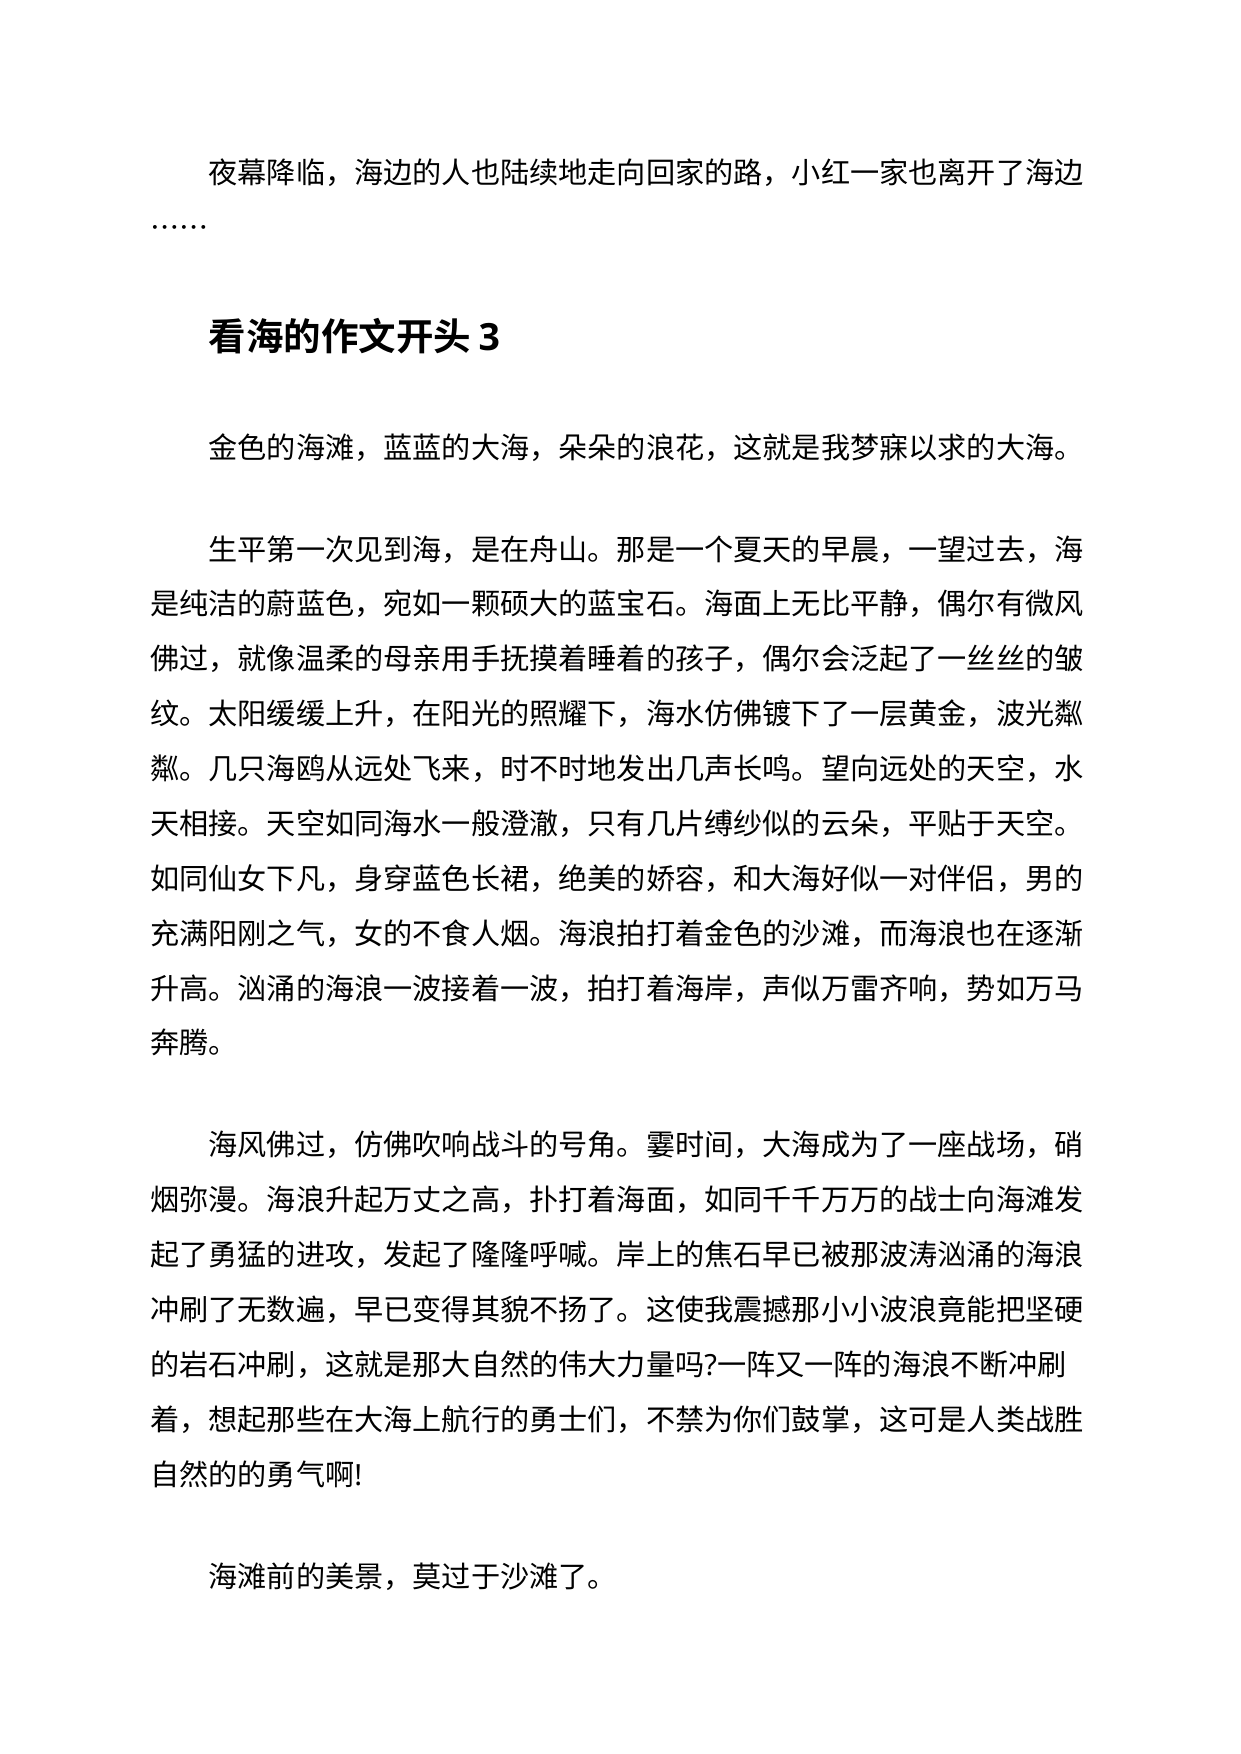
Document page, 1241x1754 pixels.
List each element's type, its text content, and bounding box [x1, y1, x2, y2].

text 夜幕降临，海边的人也陆续地走向回家的路，小红一家也离开了海边…… [150, 150, 1090, 247]
text 金色的海滩，蓝蓝的大海，朵朵的浪花，这就是我梦寐以求的大海。 [150, 424, 1090, 467]
text 海滩前的美景，莫过于沙滩了。 [150, 1553, 1090, 1596]
text 看海的作文开头3 [150, 307, 1090, 361]
text 生平第一次见到海，是在舟山。那是一个夏天的早晨，一望过去，海是纯洁的蔚蓝色，宛如一颗硕大的蓝宝石。海面上无比平静，偶尔有微风佛过，就像温柔的母亲用手抚摸着睡着的孩子，偶尔会泛起了一丝丝的皱纹。太阳缓缓上升，在阳光的照耀下，海水仿佛镀下了一层黄金，波光粼粼。几只海鸥从远处飞来，时不时地发出几声长鸣。望向远处的天空，水天相接。天空如同海水一般澄澈，只有几片缚纱似的云朵，平贴于天空。如同仙女下凡，身穿蓝色长裙，绝美的娇容，和大海好似一对伴侣，男的充满阳刚之气，女的不食人烟。海浪拍打着金色的沙滩，而海浪也在逐渐升高。汹涌的海浪一波接着一波，拍打着海岸，声似万雷齐响，势如万马奔腾。 [150, 526, 1090, 1062]
text 海风佛过，仿佛吹响战斗的号角。霎时间，大海成为了一座战场，硝烟弥漫。海浪升起万丈之高，扑打着海面，如同千千万万的战士向海滩发起了勇猛的进攻，发起了隆隆呼喊。岸上的焦石早已被那波涛汹涌的海浪冲刷了无数遍，早已变得其貌不扬了。这使我震撼那小小波浪竟能把坚硬的岩石冲刷，这就是那大自然的伟大力量吗?一阵又一阵的海浪不断冲刷着，想起那些在大海上航行的勇士们，不禁为你们鼓掌，这可是人类战胜自然的的勇气啊! [150, 1122, 1090, 1494]
